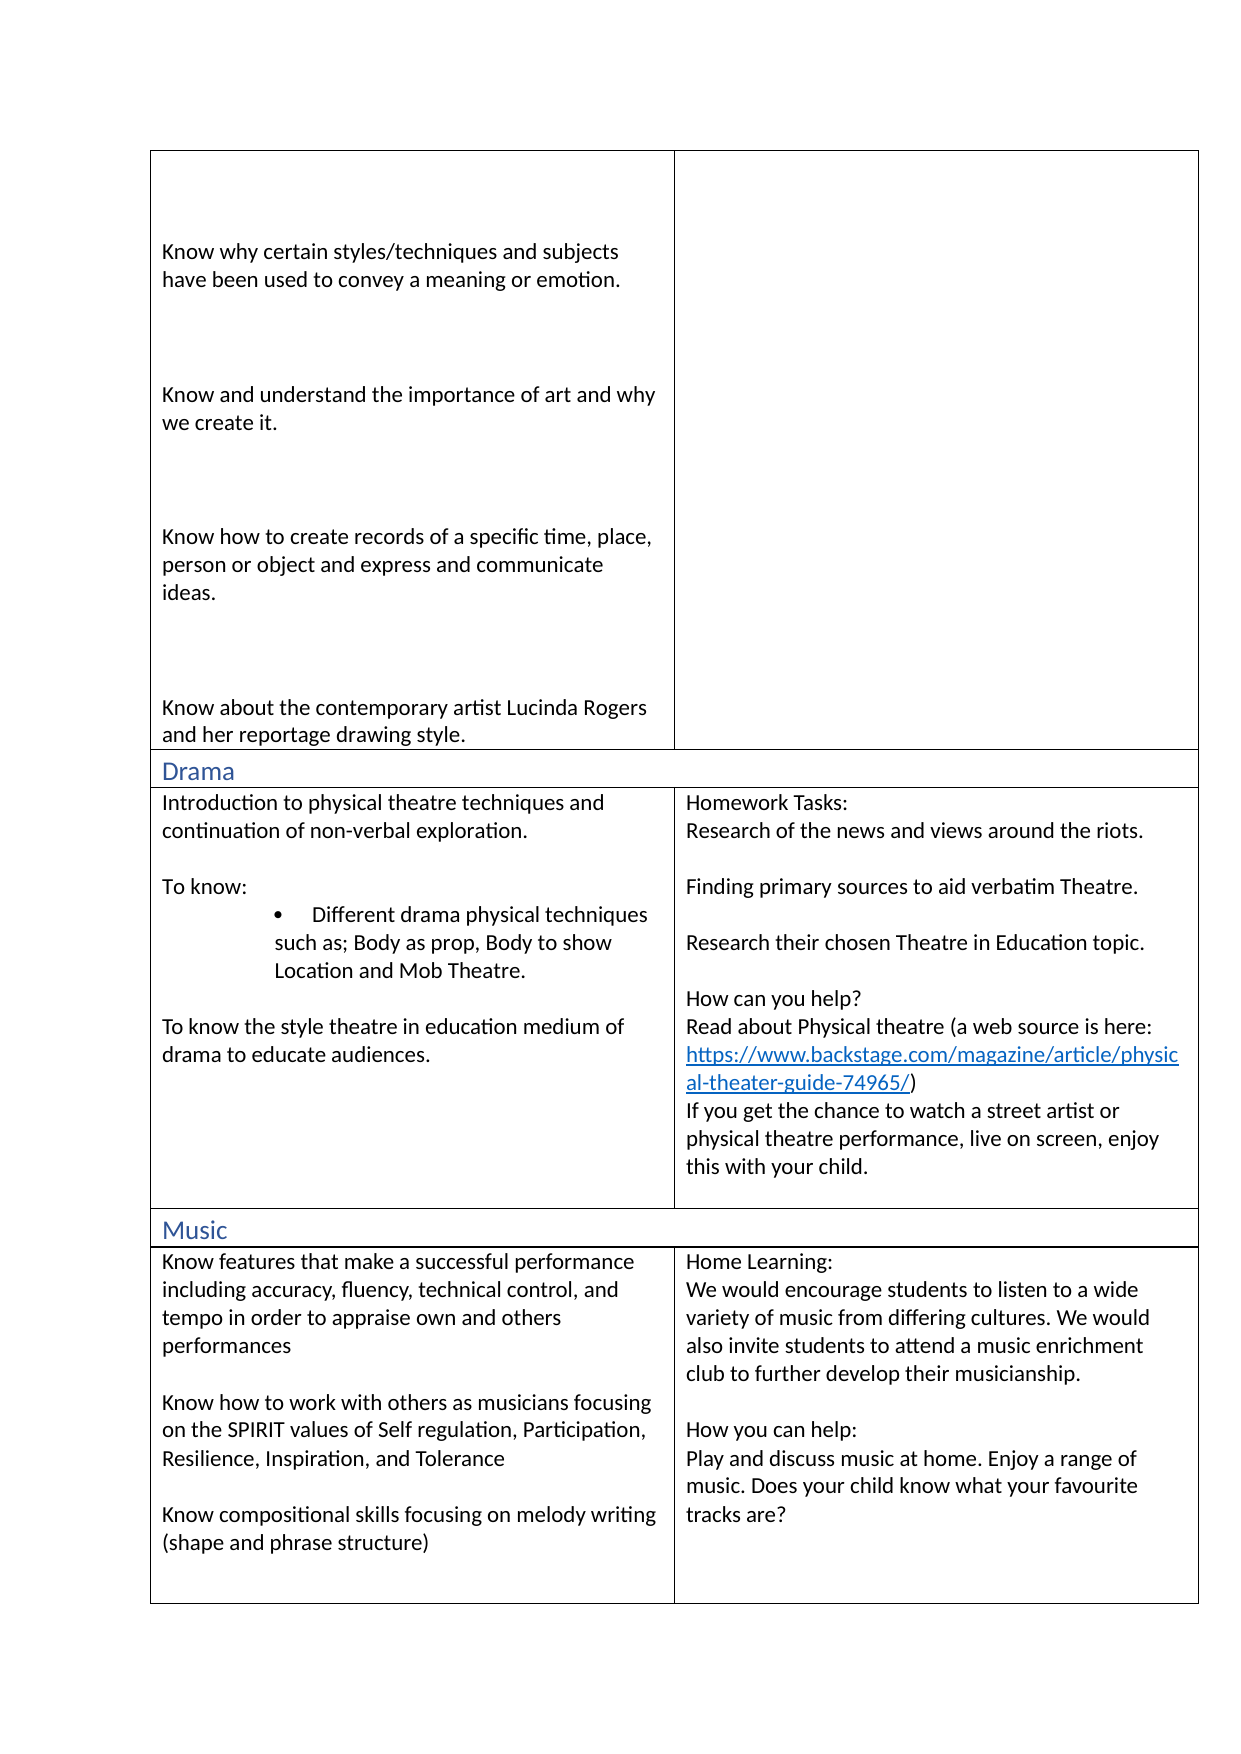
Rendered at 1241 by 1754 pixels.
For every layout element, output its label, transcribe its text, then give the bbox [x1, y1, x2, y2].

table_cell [151, 1248, 674, 1603]
table_cell Music [151, 1209, 1198, 1246]
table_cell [675, 151, 1198, 749]
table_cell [675, 1248, 1198, 1603]
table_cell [151, 151, 674, 749]
table_cell Homework Tasks: Research of the news and views around the riots. Finding primary sources to aid verbatim Theatre. Research their chosen Theatre in Education topic. How can you help? Read about Physical theatre (a web source is here: https://www.backstage.com/magazine/article/physical-theater-guide-74965/) If you get the chance to watch a street artist or physical theatre performance, live on screen, enjoy this with your child. [675, 788, 1198, 1208]
table_cell Introduction to physical theatre techniques and continuation of non-verbal exploration. To know: Different drama physical techniques such as; Body as prop, Body to show Location and Mob Theatre. To know the style theatre in education medium of drama to educate audiences. [151, 788, 674, 1208]
table_cell Drama [151, 750, 1198, 787]
